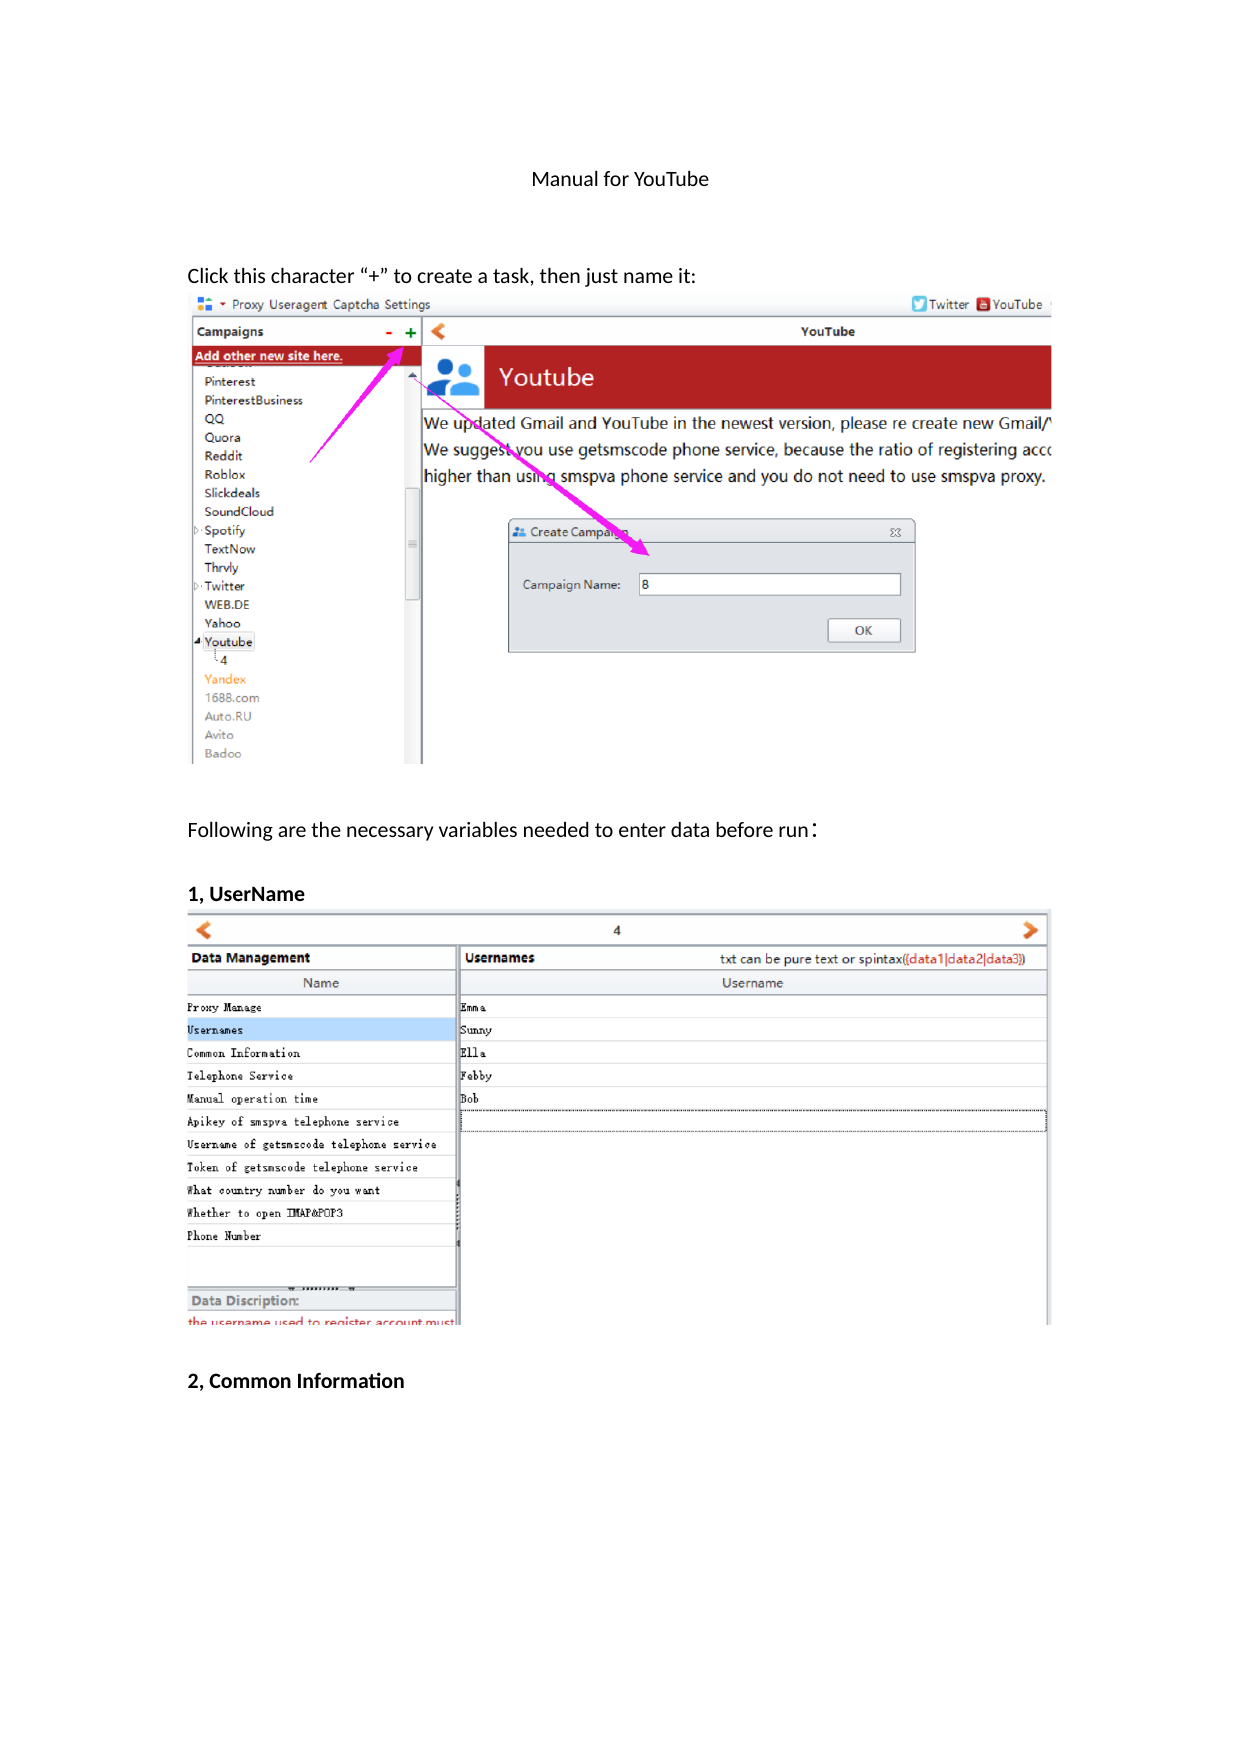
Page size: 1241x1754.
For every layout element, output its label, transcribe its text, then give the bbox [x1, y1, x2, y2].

text Click this character “+” to create a task, then just name it: [187, 259, 1053, 292]
picture [187, 292, 1052, 764]
list 2, Common Information [187, 1364, 1053, 1397]
list 1, UserName [187, 877, 1053, 909]
picture [187, 909, 1052, 1325]
text Manual for YouTube [187, 162, 1053, 194]
text Following are the necessary variables needed to enter data before run： [187, 812, 1053, 844]
